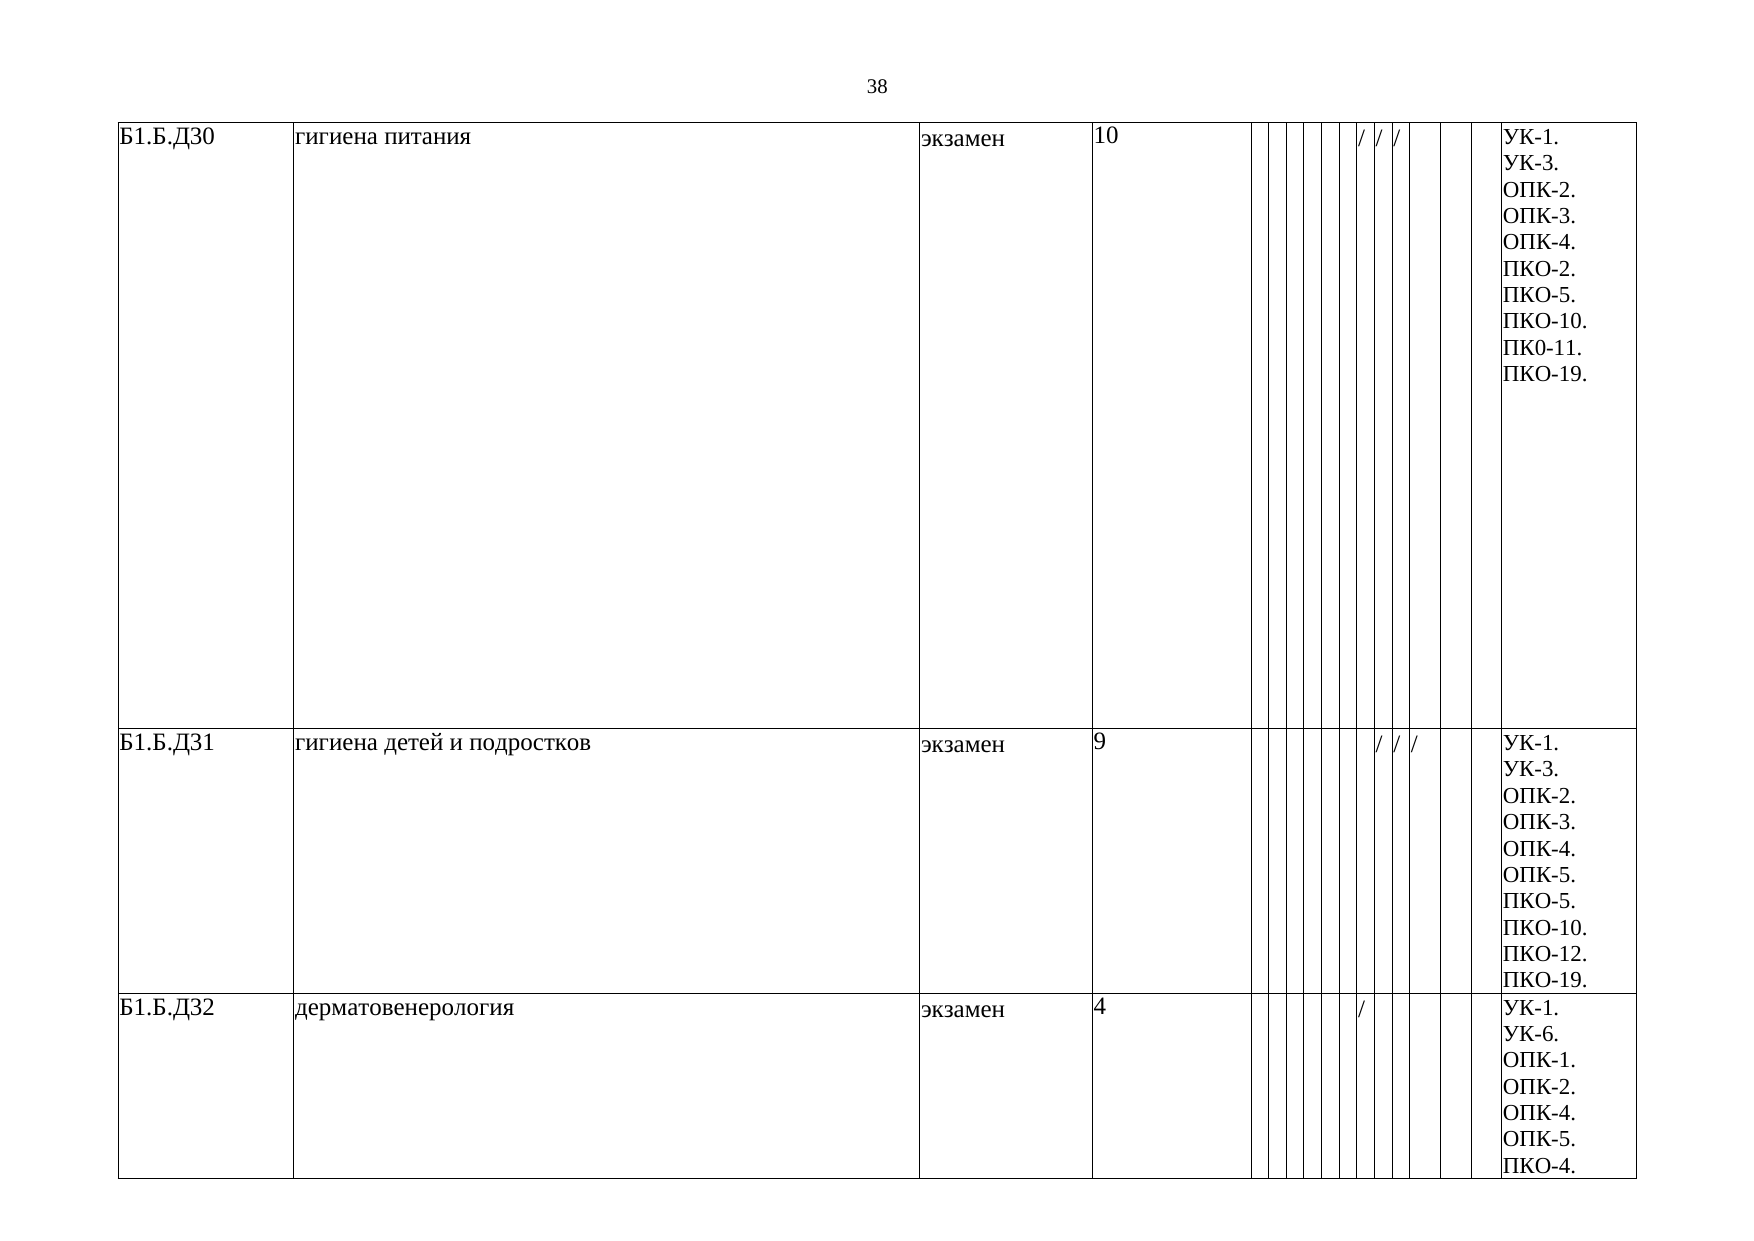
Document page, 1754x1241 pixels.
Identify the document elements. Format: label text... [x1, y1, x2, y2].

table_cell экзамен [920, 123, 1092, 728]
table_cell [1375, 994, 1392, 1178]
table_cell [1269, 729, 1286, 993]
table_cell гигиена питания [294, 123, 919, 728]
table_cell [1340, 123, 1356, 728]
table_cell гигиена детей и подростков [294, 729, 919, 993]
table_cell [1322, 729, 1339, 993]
table_cell [1472, 729, 1501, 993]
table_cell [1441, 729, 1471, 993]
table_cell 9 [1093, 729, 1251, 993]
table_cell / [1357, 994, 1374, 1178]
table_cell [1340, 994, 1356, 1178]
table_cell / [1410, 729, 1440, 993]
table_cell [1252, 123, 1268, 728]
table_cell [1269, 994, 1286, 1178]
table_cell / [1375, 123, 1392, 728]
table_cell Б1.Б.Д31 [119, 729, 293, 993]
table_cell УК-1. УК-6. ОПК-1. ОПК-2. ОПК-4. ОПК-5. ПКО-4. [1559, 994, 1636, 1178]
table_cell [1410, 994, 1440, 1178]
table_cell [1472, 994, 1501, 1178]
table_cell экзамен [920, 729, 1092, 993]
table_cell / [1375, 729, 1392, 993]
table_cell / [1393, 123, 1409, 728]
table_cell [1304, 994, 1321, 1178]
table_cell [1269, 123, 1286, 728]
table_cell [1357, 729, 1374, 993]
table_cell Б1.Б.Д32 [119, 994, 293, 1178]
table_cell экзамен [920, 994, 1092, 1178]
table_cell [1252, 994, 1268, 1178]
table_cell [1252, 729, 1268, 993]
table_cell [1304, 729, 1321, 993]
table_cell [1287, 729, 1303, 993]
table_cell [1304, 123, 1321, 728]
table_cell / [1357, 123, 1374, 728]
table_cell [1322, 123, 1339, 728]
table_cell УК-1. УК-3. ОПК-2. ОПК-3. ОПК-4. ОПК-5. ПКО-5. ПКО-10. ПКО-12. ПКО-19. [1502, 729, 1636, 993]
table_cell Б1.Б.Д30 [119, 123, 293, 728]
table_cell [1472, 123, 1501, 728]
table_cell [1410, 123, 1440, 728]
table_cell [1393, 994, 1409, 1178]
table_cell дерматовенерология [294, 994, 919, 1178]
table_cell 4 [1093, 994, 1251, 1178]
table_cell [1287, 994, 1303, 1178]
table_cell [1322, 994, 1339, 1178]
table_cell [1340, 729, 1356, 993]
table_cell / [1393, 729, 1409, 993]
table_cell [1287, 123, 1303, 728]
table_cell УК-1. УК-3. ОПК-2. ОПК-3. ОПК-4. ПКО-2. ПКО-5. ПКО-10. ПК0-11. ПКО-19. [1502, 123, 1636, 728]
table_cell [1441, 123, 1471, 728]
table_cell [1441, 994, 1471, 1178]
table_cell 10 [1093, 123, 1251, 728]
